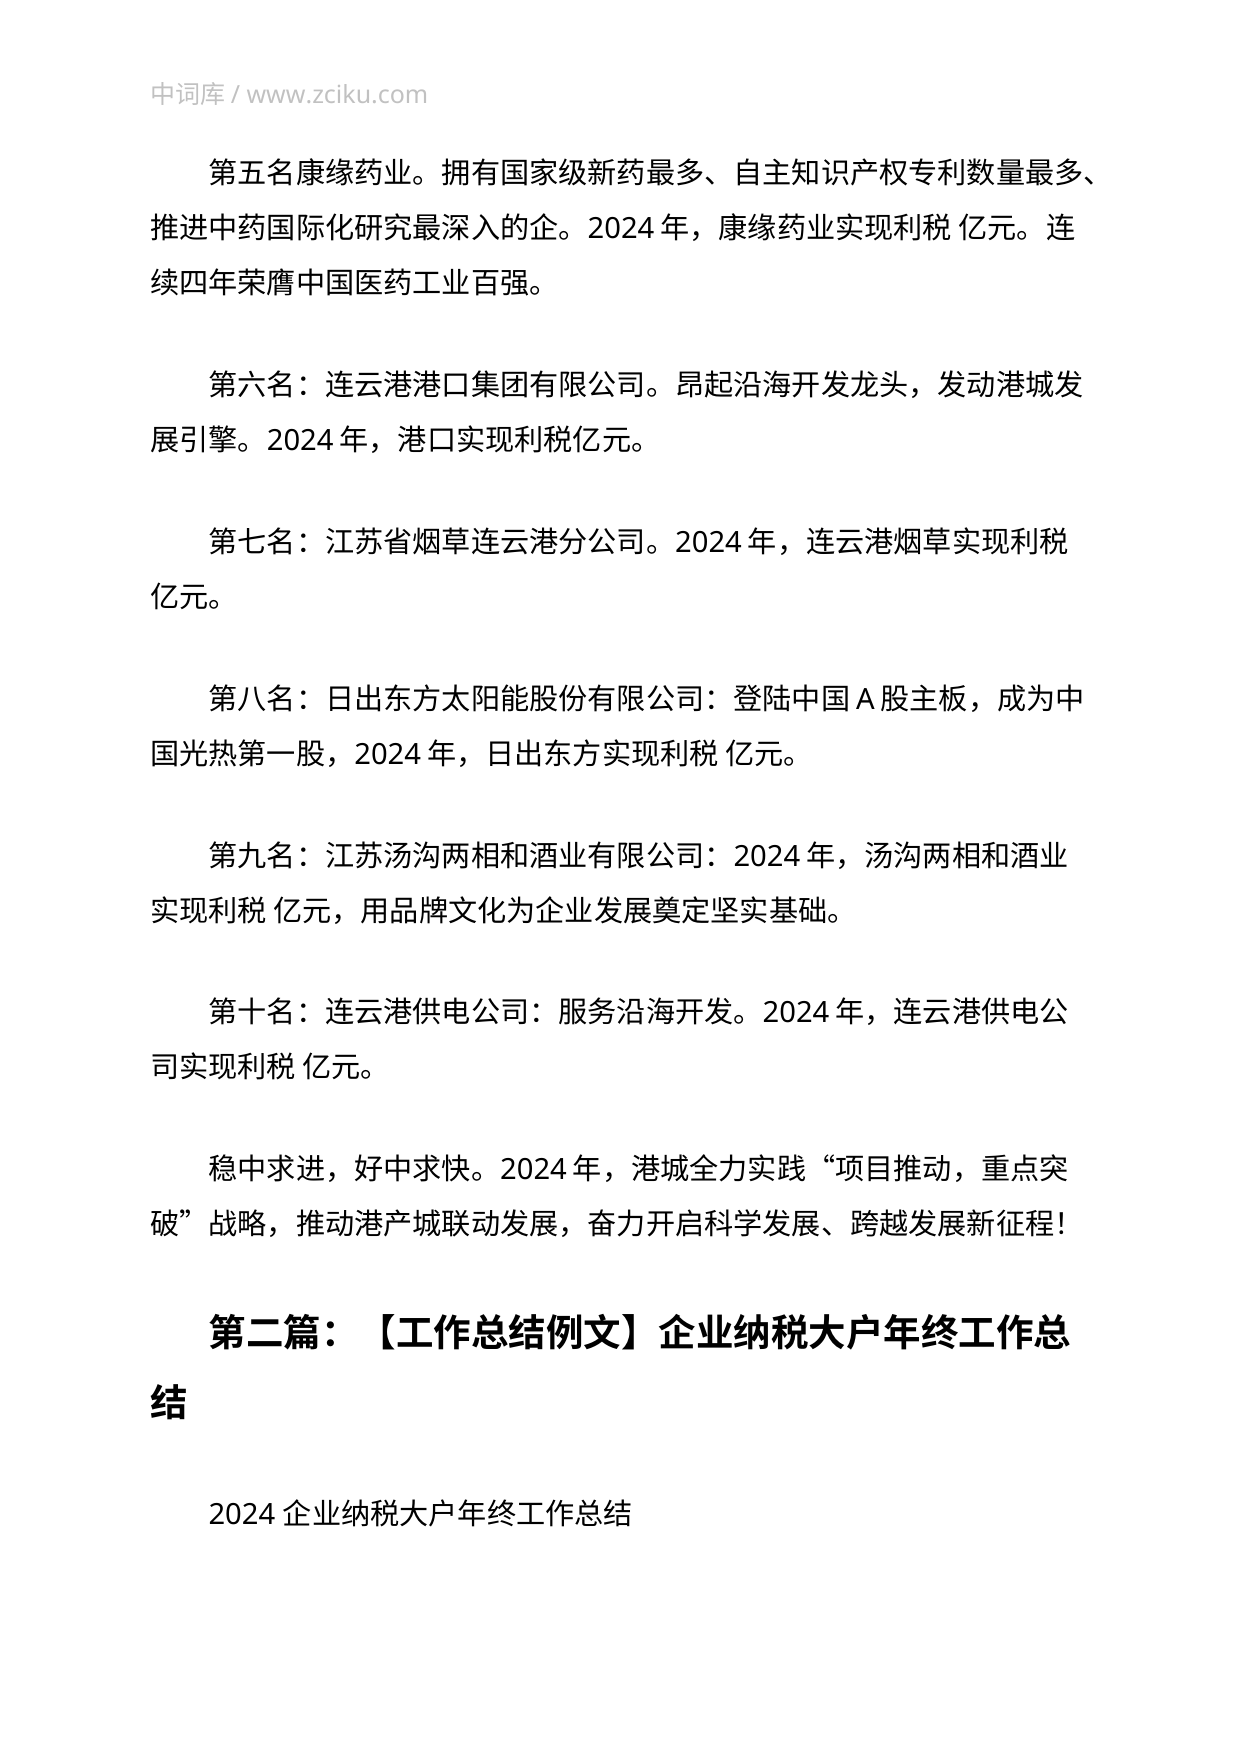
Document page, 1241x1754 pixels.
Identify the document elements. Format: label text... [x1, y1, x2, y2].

text 第八名：日出东方太阳能股份有限公司：登陆中国A股主板，成为中国光热第一股，2024年，日出东方实现利税 亿元。 [150, 675, 1090, 773]
text 第二篇：【工作总结例文】企业纳税大户年终工作总结 [150, 1303, 1090, 1427]
text 第十名：连云港供电公司：服务沿海开发。2024年，连云港供电公司实现利税 亿元。 [150, 989, 1090, 1086]
text 第七名：江苏省烟草连云港分公司。2024年，连云港烟草实现利税 亿元。 [150, 518, 1090, 616]
text 2024 企业纳税大户年终工作总结 [150, 1491, 1090, 1533]
text 第六名：连云港港口集团有限公司。昂起沿海开发龙头，发动港城发展引擎。2024年，港口实现利税亿元。 [150, 362, 1090, 459]
text 第五名康缘药业。拥有国家级新药最多、自主知识产权专利数量最多、推进中药国际化研究最深入的企。2024年，康缘药业实现利税 亿元。连续四年荣膺中国医药工业百强。 [150, 150, 1090, 302]
text 稳中求进，好中求快。2024年，港城全力实践“项目推动，重点突破”战略，推动港产城联动发展，奋力开启科学发展、跨越发展新征程！ [150, 1146, 1090, 1243]
text 第九名：江苏汤沟两相和酒业有限公司：2024年，汤沟两相和酒业实现利税 亿元，用品牌文化为企业发展奠定坚实基础。 [150, 832, 1090, 929]
